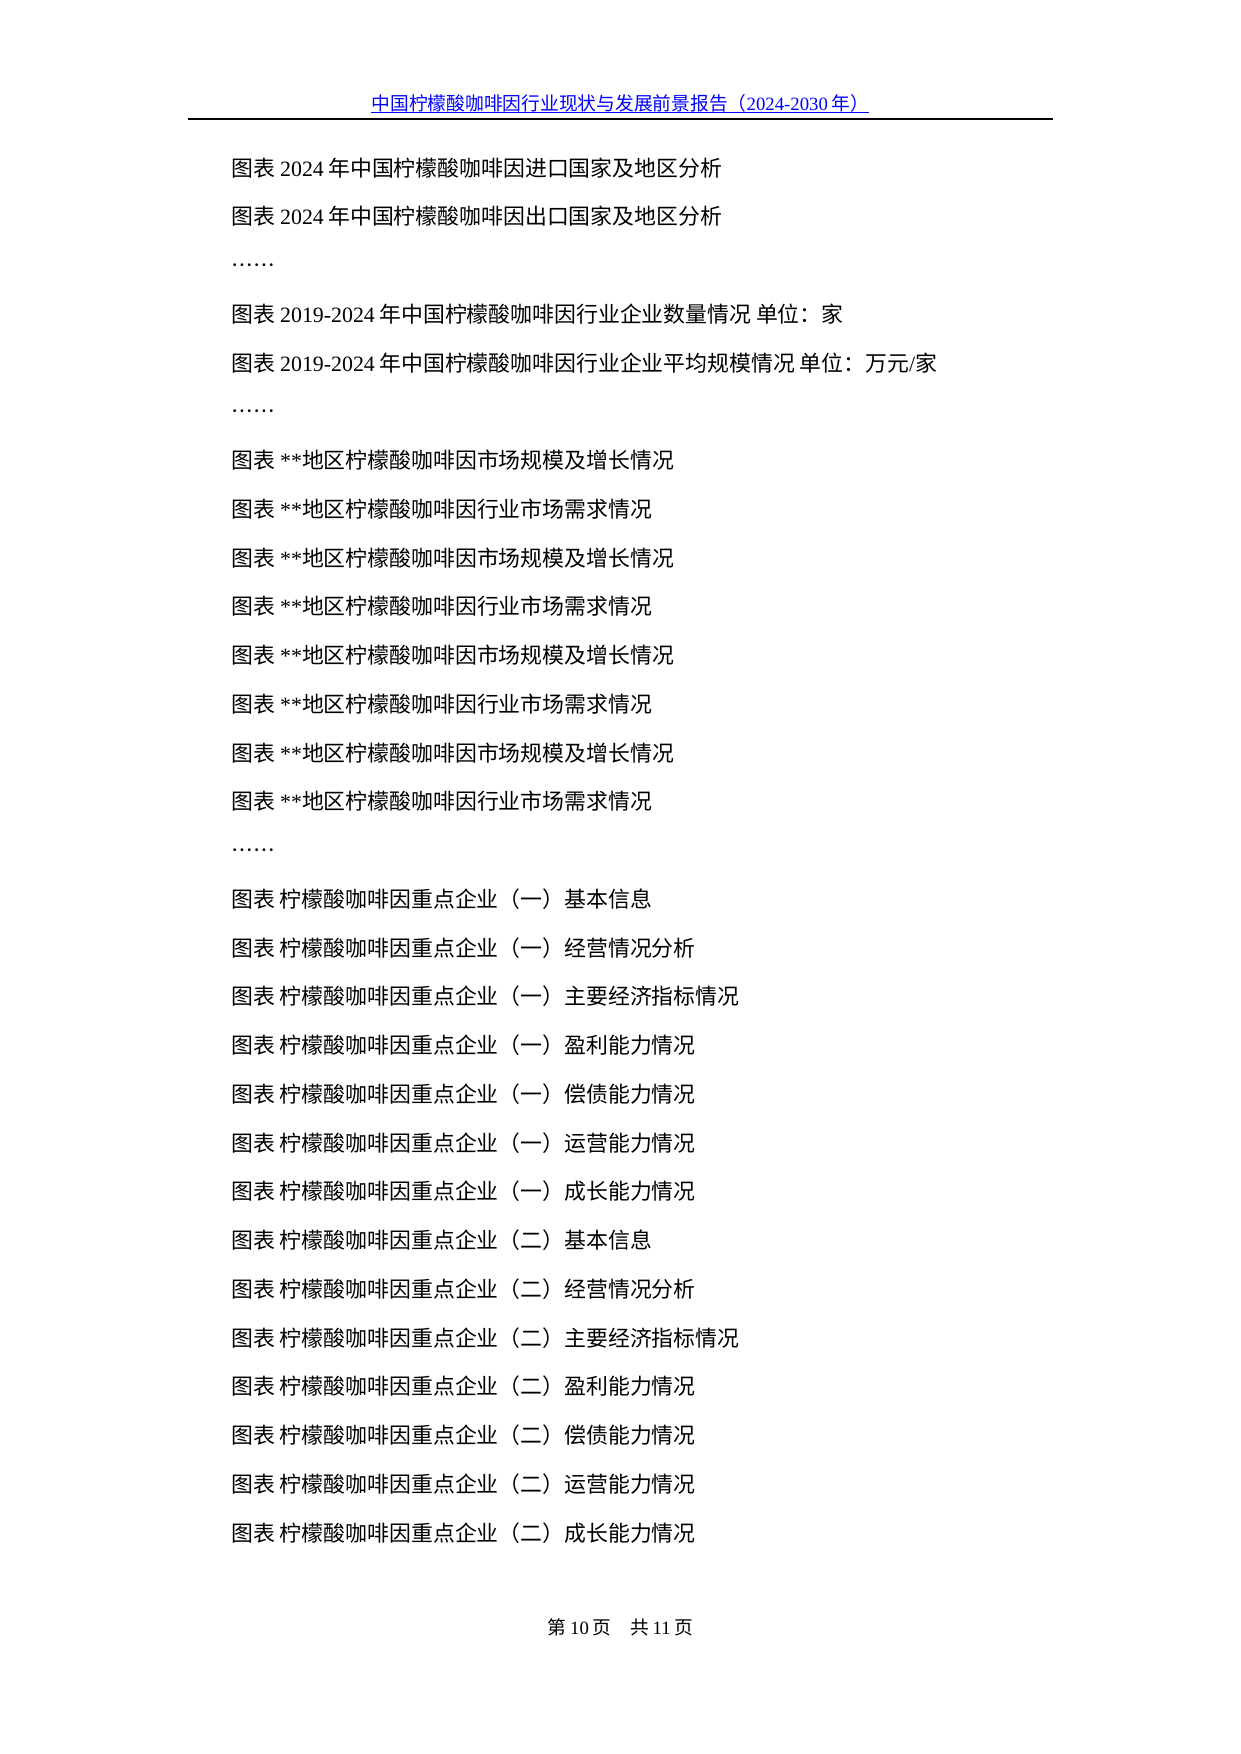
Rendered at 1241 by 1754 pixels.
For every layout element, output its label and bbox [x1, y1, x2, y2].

text [187, 150, 1053, 1548]
